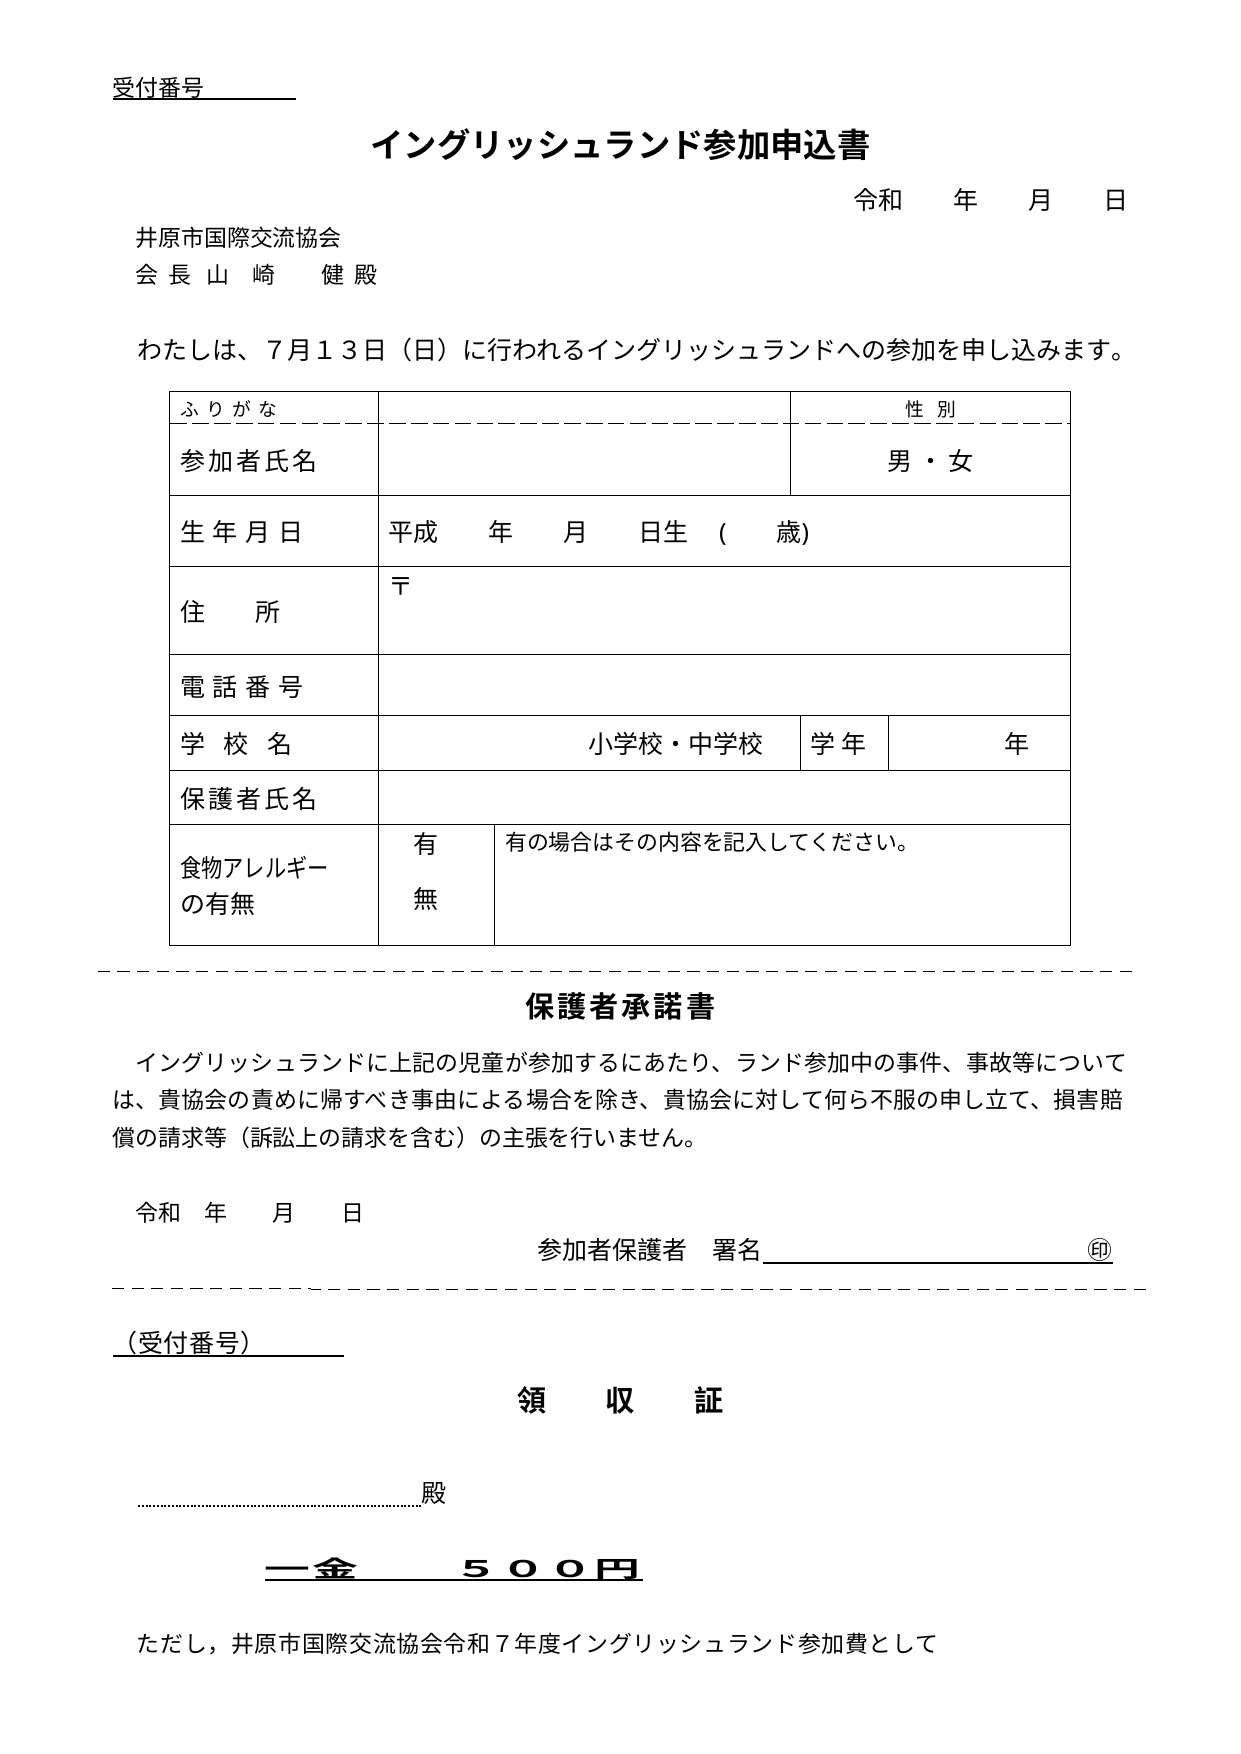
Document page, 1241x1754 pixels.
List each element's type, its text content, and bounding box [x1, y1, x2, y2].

table_cell 〒 [379, 567, 1070, 654]
table_cell 食物アレルギー の有無 [170, 825, 378, 945]
table_cell 男 ・ 女 [791, 423, 1070, 494]
table_cell 年 [889, 716, 1070, 770]
table_cell 小学校・中学校 [379, 716, 800, 770]
text わたしは、７月１３日（日）に行われるイングリッシュランドへの参加を申し込みます。 [112, 330, 1128, 368]
text 令和 年 月 日 [112, 1193, 1128, 1230]
table_cell 学 年 [801, 716, 888, 770]
table_cell 有の場合はその内容を記入してください。 [495, 825, 1070, 945]
table_cell 生年月日 [170, 496, 378, 566]
table_cell [379, 771, 1070, 824]
text イングリッシュランド参加申込書 [112, 105, 1128, 180]
table_header 性 別 [791, 392, 1070, 423]
table_header ふ り が な [170, 392, 378, 423]
text （受付番号） [112, 1323, 1128, 1361]
text 一金 ５００円 [112, 1548, 1119, 1586]
text イングリッシュランドに上記の児童が参加するにあたり、ランド参加中の事件、事故等については、貴協会の責めに帰すべき事由による場合を除き、貴協会に対して何ら不服の申し立て、損害賠償の請求等（訴訟上の請求を含む）の主張を行いません。 [112, 1043, 1128, 1155]
table_cell 住所 [170, 567, 378, 654]
table_cell 保護者氏名 [170, 771, 378, 824]
table_cell 平成 年 月 日生 ( 歳) [379, 496, 1070, 566]
text 領 収 証 [112, 1361, 1128, 1436]
table_cell 電話番号 [170, 655, 378, 715]
table_cell 有 無 [379, 825, 494, 945]
text 井原市国際交流協会 [112, 218, 1128, 255]
text 令和 年 月 日 [112, 180, 1128, 218]
table_cell [379, 423, 790, 494]
text 参加者保護者 署名 ㊞ [112, 1230, 1128, 1268]
table_cell 学校名 [170, 716, 378, 770]
text 受付番号 [112, 68, 1128, 105]
text 殿 [112, 1473, 1119, 1511]
table_cell 参加者氏名 [170, 423, 378, 494]
table_cell [379, 655, 1070, 715]
text ただし，井原市国際交流協会令和７年度イングリッシュランド参加費として [112, 1623, 1119, 1661]
text 保護者承諾書 [112, 968, 1128, 1043]
text 会 長 山 崎 健 殿 [112, 255, 1128, 293]
table_header [379, 392, 790, 423]
